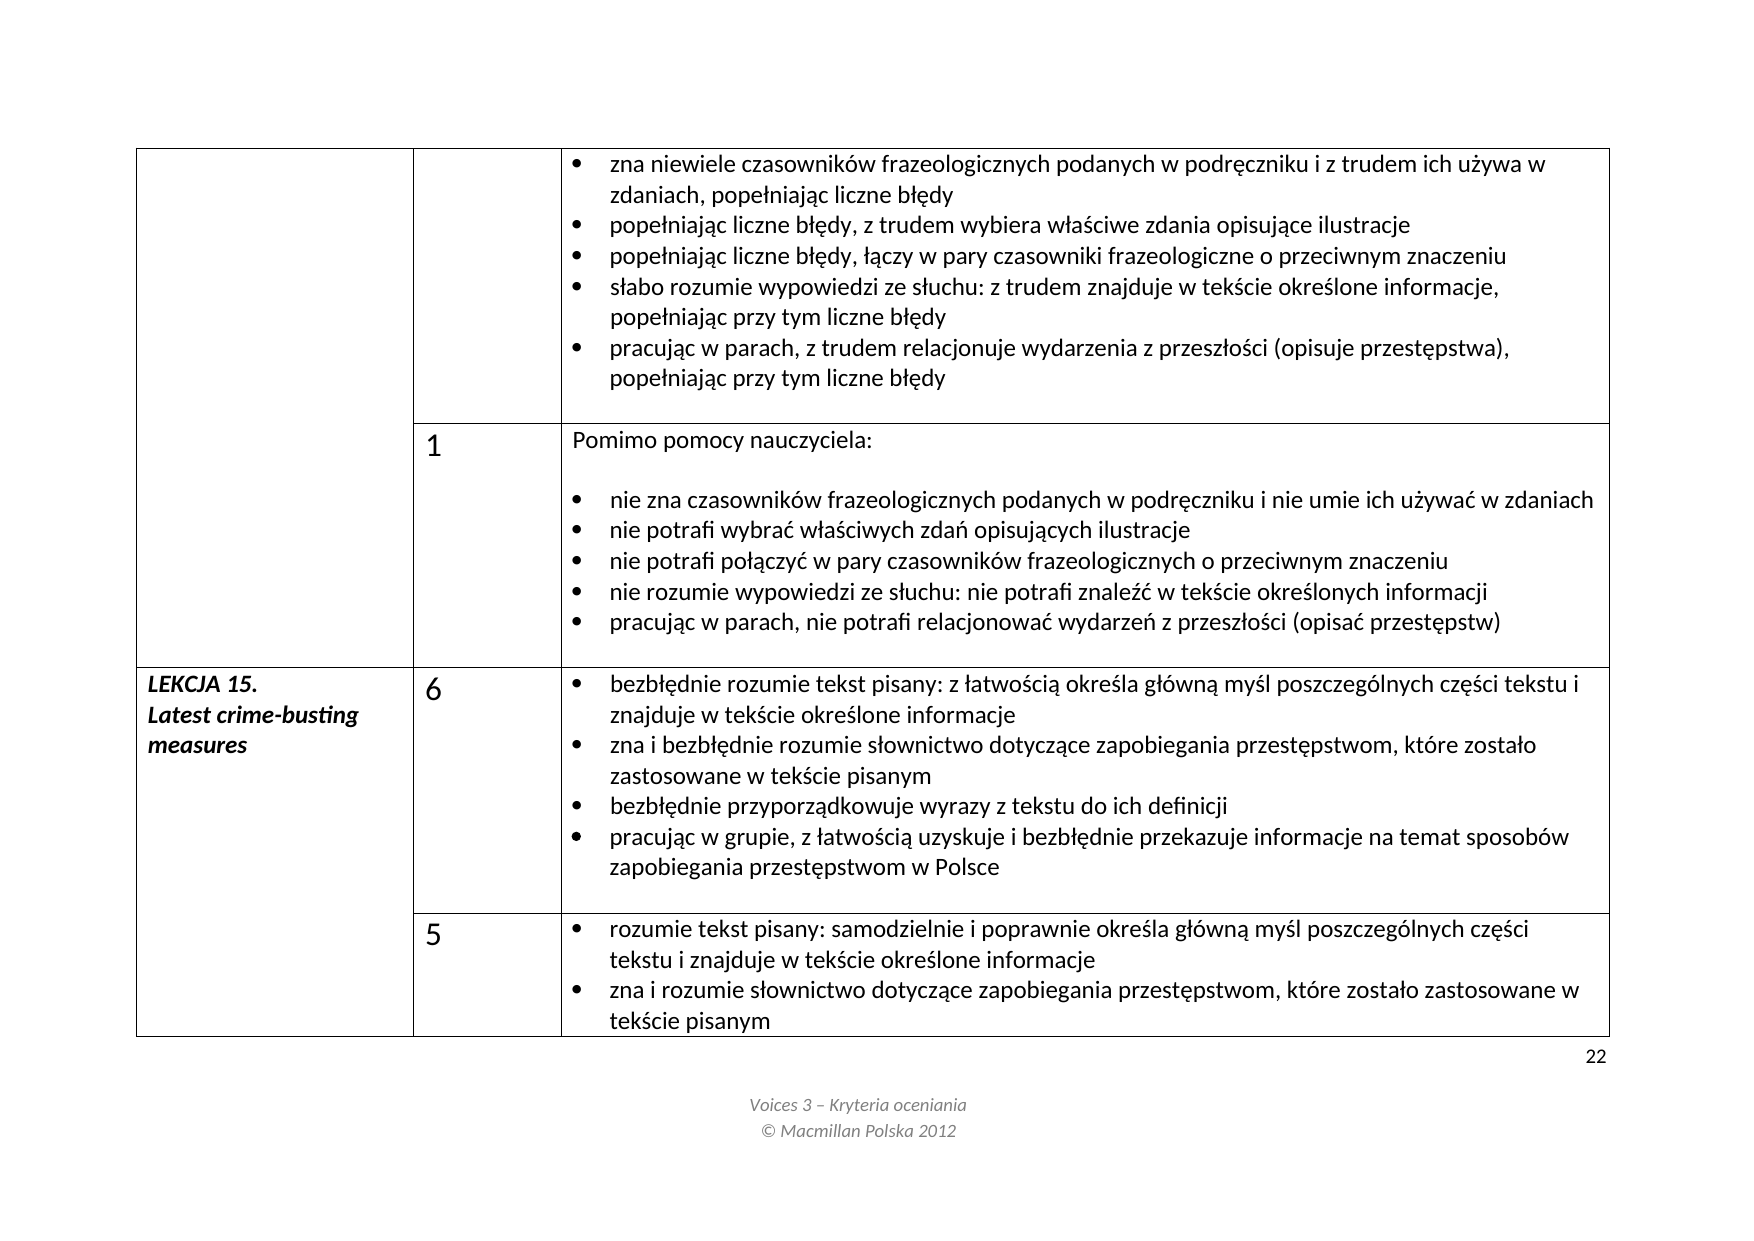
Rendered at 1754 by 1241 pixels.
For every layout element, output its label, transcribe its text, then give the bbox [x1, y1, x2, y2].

table_cell LEKCJA 15. Latest crime-busting measures [137, 668, 413, 1036]
table_cell bezbłędnie rozumie tekst pisany: z łatwością określa główną myśl poszczególnych części tekstu i znajduje w tekście określone informacje zna i bezbłędnie rozumie słownictwo dotyczące zapobiegania przestępstwom, które zostało zastosowane w tekście pisanym bezbłędnie przyporządkowuje wyrazy z tekstu do ich definicji pracując w grupie, z łatwością uzyskuje i bezbłędnie przekazuje informacje na temat sposobów zapobiegania przestępstwom w Polsce [562, 668, 1609, 912]
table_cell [562, 149, 1609, 423]
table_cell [562, 914, 1609, 1036]
table_cell 5 [414, 914, 561, 1036]
table_cell Pomimo pomocy nauczyciela: nie zna czasowników frazeologicznych podanych w podręczniku i nie umie ich używać w zdaniach nie potrafi wybrać właściwych zdań opisujących ilustracje nie potrafi połączyć w pary czasowników frazeologicznych o przeciwnym znaczeniu nie rozumie wypowiedzi ze słuchu: nie potrafi znaleźć w tekście określonych informacji pracując w parach, nie potrafi relacjonować wydarzeń z przeszłości (opisać przestępstw) [562, 424, 1609, 667]
table_cell 6 [414, 668, 561, 912]
table_cell 1 [414, 424, 561, 667]
table_cell 2 [414, 149, 561, 423]
